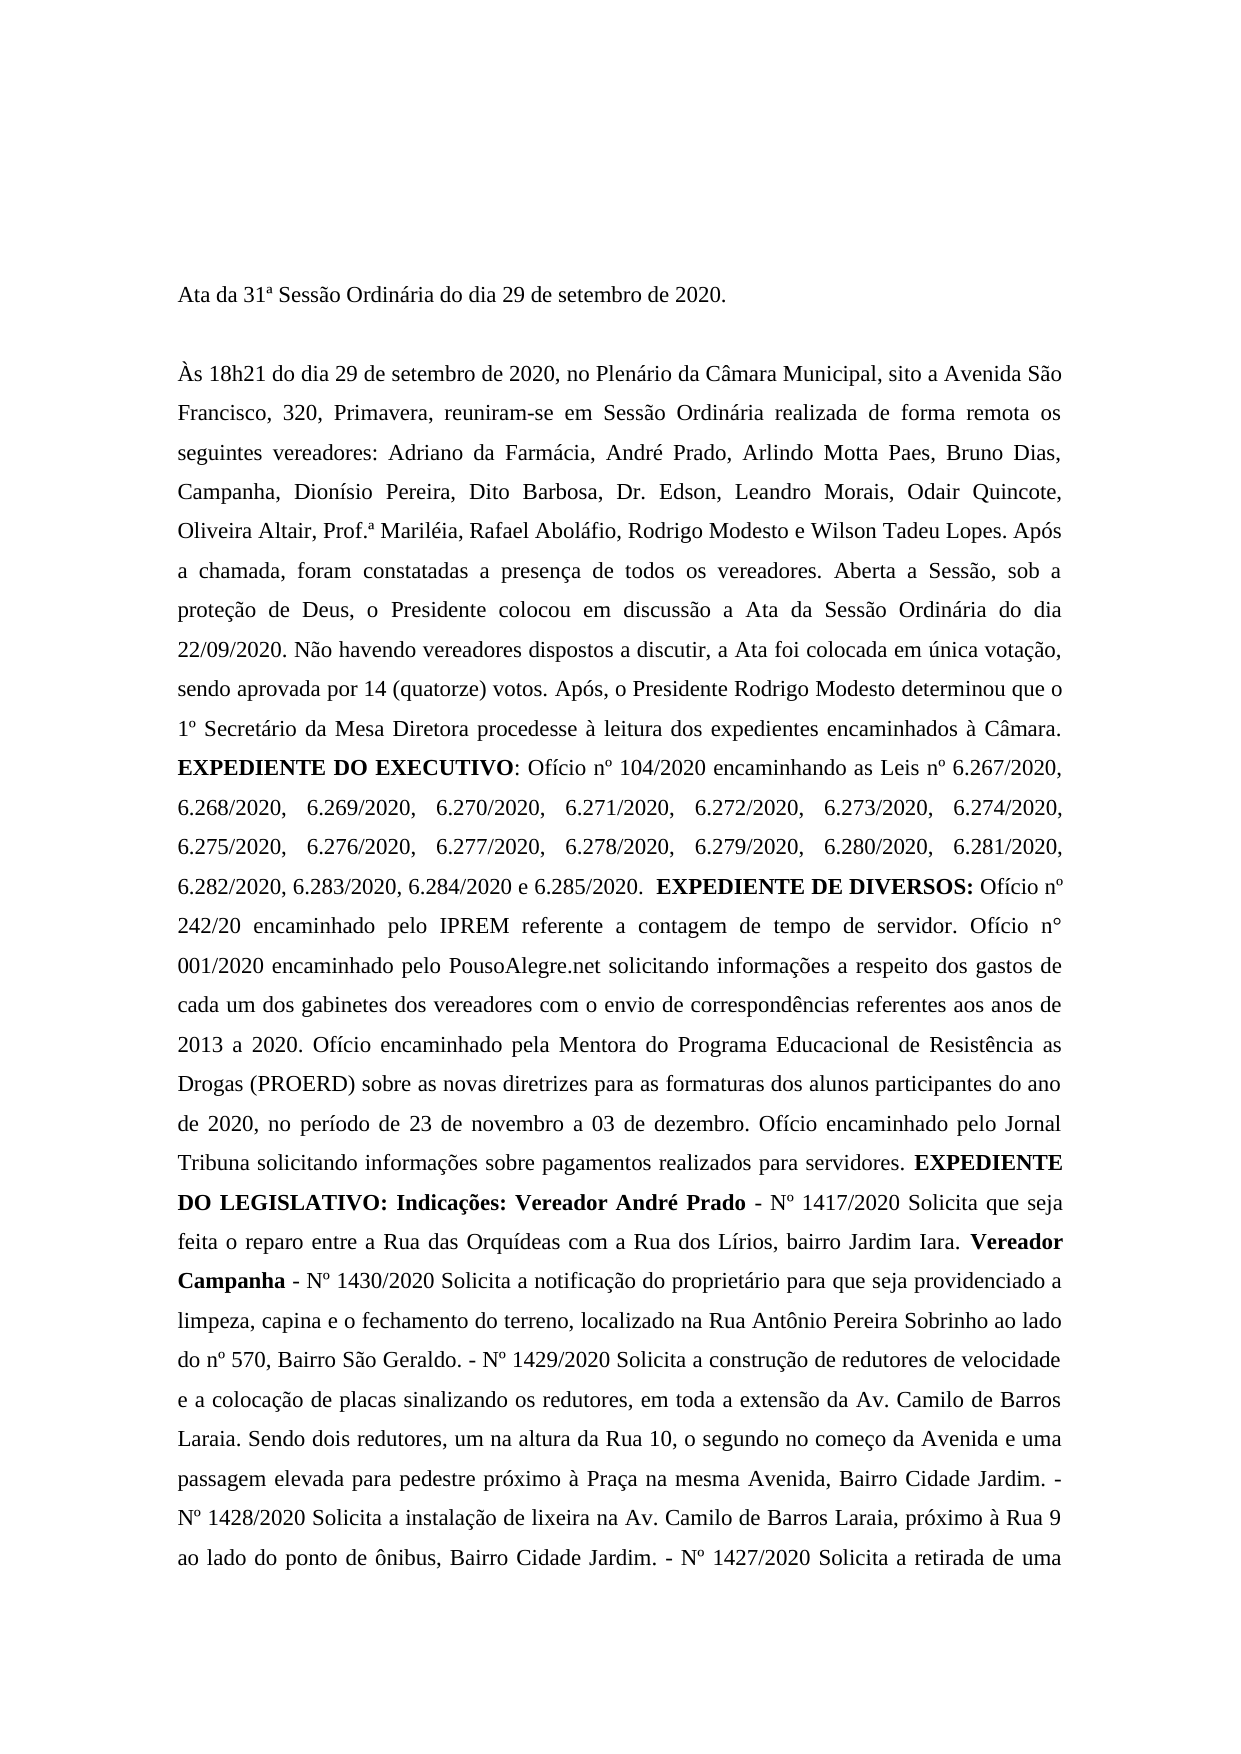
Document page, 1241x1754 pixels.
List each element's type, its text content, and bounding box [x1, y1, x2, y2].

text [177, 359, 1063, 1570]
text Ata da 31ª Sessão Ordinária do dia 29 de setembro de 2020. [177, 281, 1063, 307]
